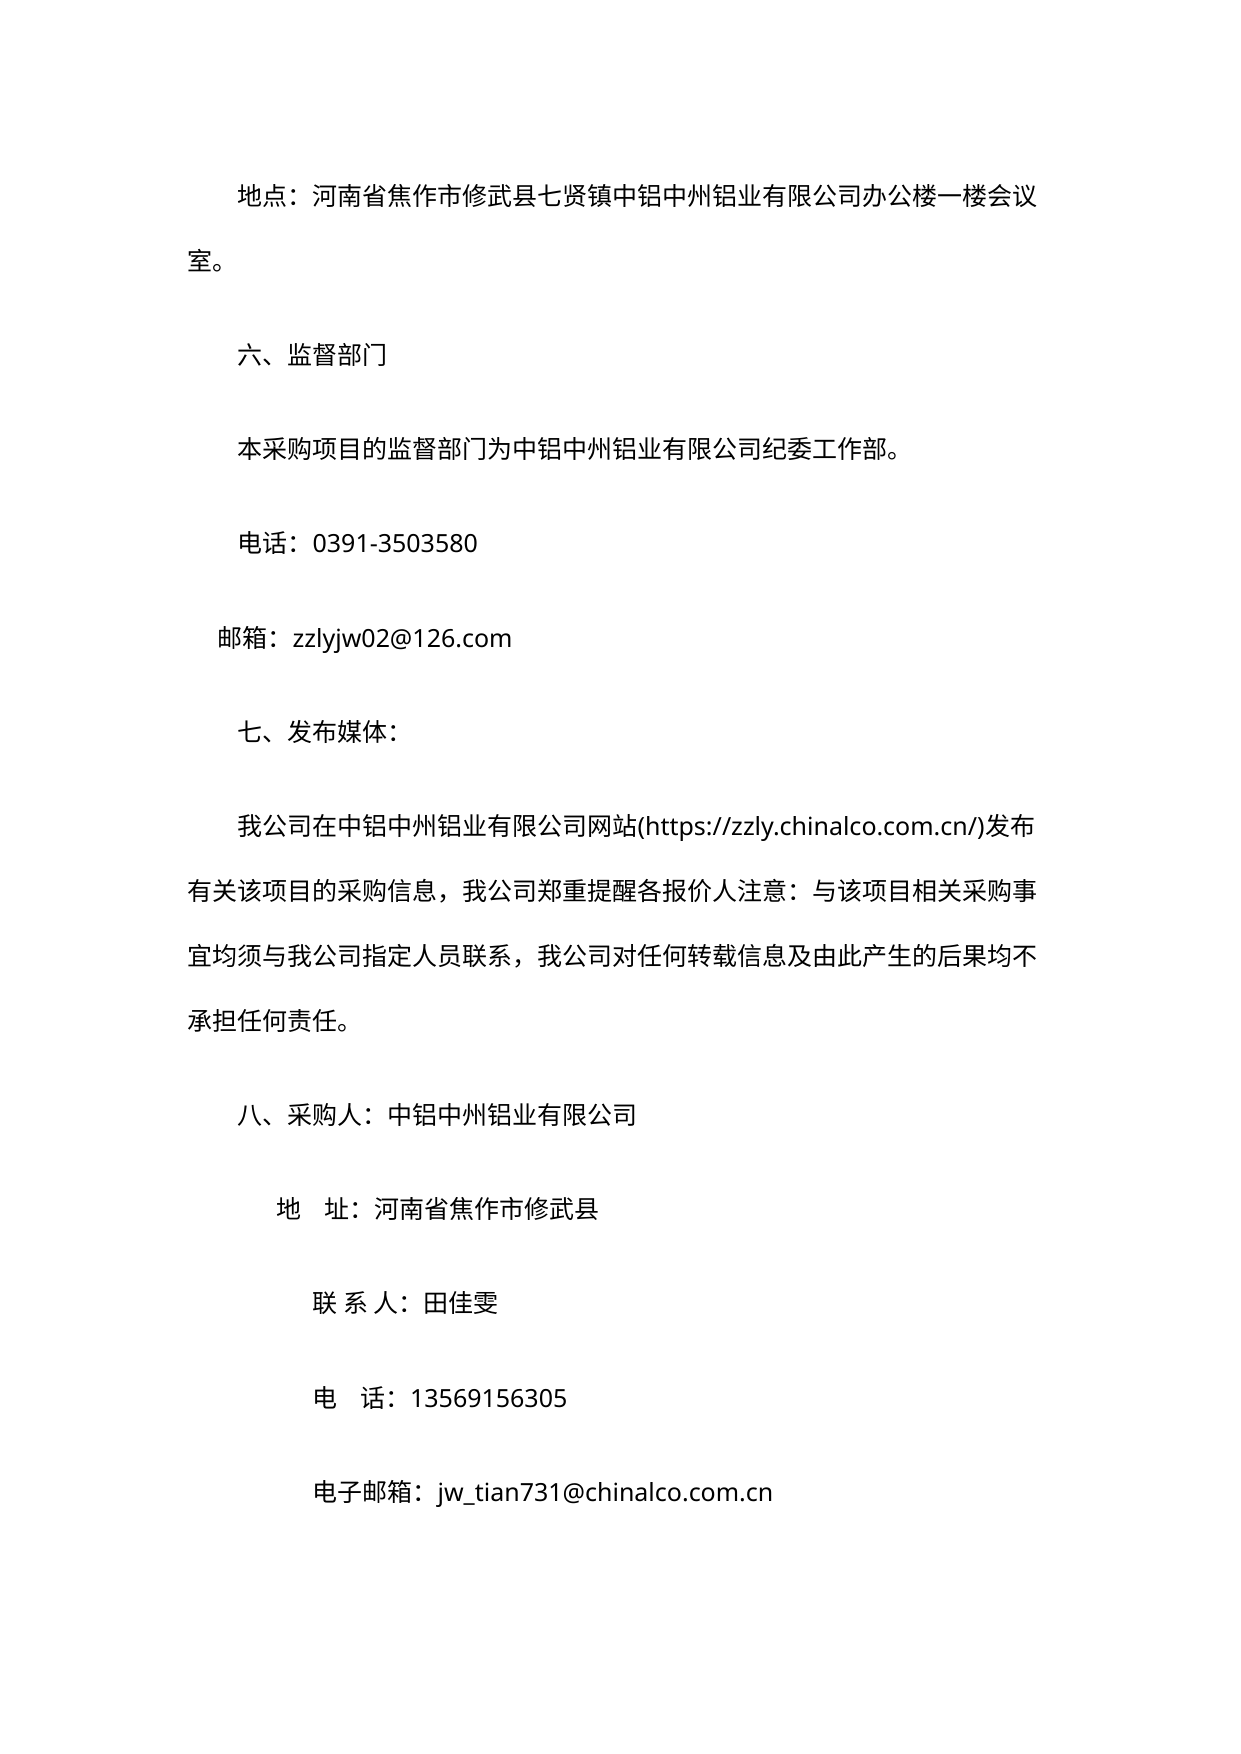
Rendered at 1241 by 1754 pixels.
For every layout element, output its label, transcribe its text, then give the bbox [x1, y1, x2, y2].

text 六、监督部门 [187, 321, 1053, 386]
text 邮箱：zzlyjw02@126.com [187, 604, 1053, 669]
text 电子邮箱：jw_tian731@chinalco.com.cn [187, 1458, 1053, 1523]
text 地 址：河南省焦作市修武县 [187, 1175, 1053, 1240]
text 我公司在中铝中州铝业有限公司网站(https://zzly.chinalco.com.cn/)发布有关该项目的采购信息，我公司郑重提醒各报价人注意：与该项目相关采购事宜均须与我公司指定人员联系，我公司对任何转载信息及由此产生的后果均不承担任何责任。 [187, 792, 1053, 1052]
text 八、采购人：中铝中州铝业有限公司 [187, 1081, 1053, 1146]
text 七、发布媒体： [187, 698, 1053, 763]
text 联 系 人：田佳雯 [187, 1269, 1053, 1334]
text 电话：0391-3503580 [187, 509, 1053, 574]
text 地点：河南省焦作市修武县七贤镇中铝中州铝业有限公司办公楼一楼会议室。 [187, 162, 1053, 292]
text 电 话：13569156305 [187, 1364, 1053, 1429]
text 本采购项目的监督部门为中铝中州铝业有限公司纪委工作部。 [187, 415, 1053, 480]
